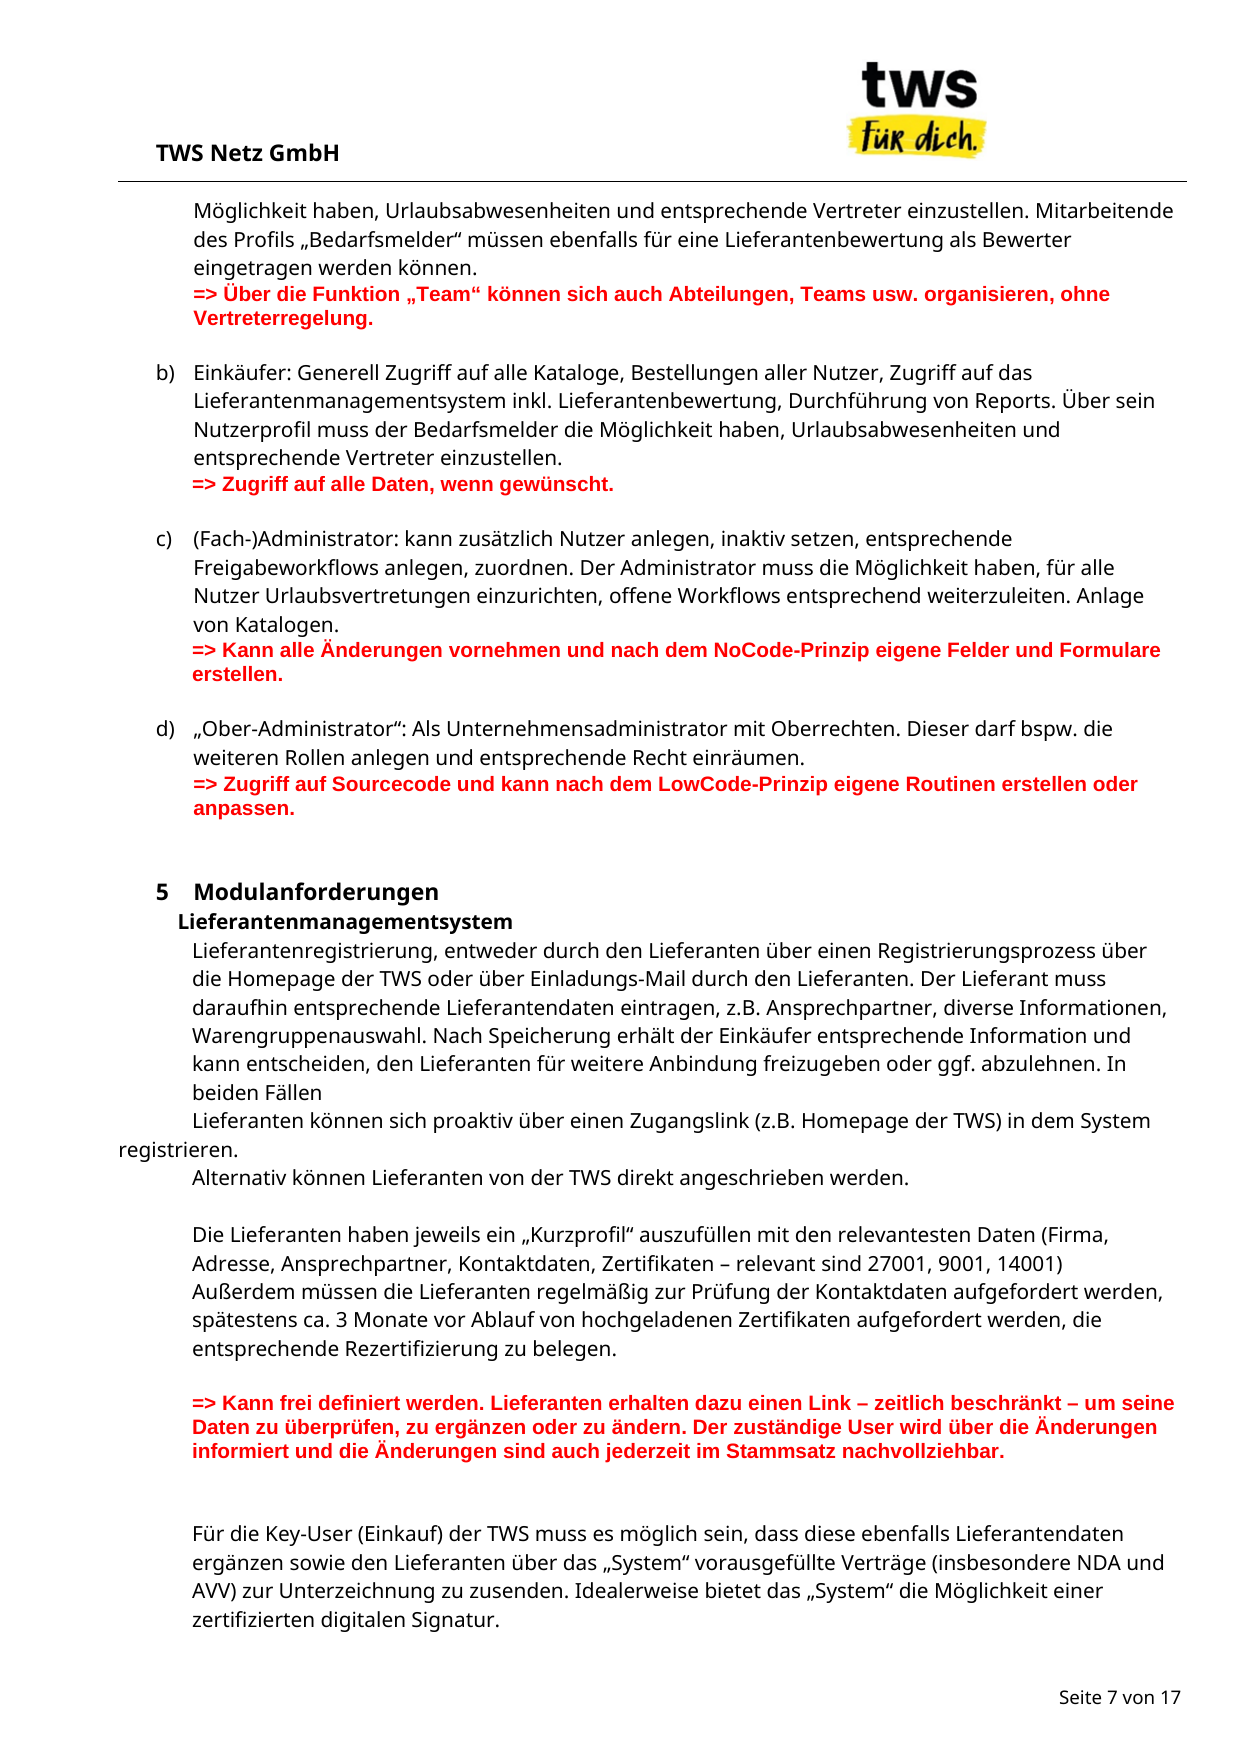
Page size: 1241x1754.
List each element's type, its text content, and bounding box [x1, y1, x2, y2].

text Außerdem müssen die Lieferanten regelmäßig zur Prüfung der Kontaktdaten aufgefordert werden, spätestens ca. 3 Monate vor Ablauf von hochgeladenen Zertifikaten aufgefordert werden, die entsprechende Rezertifizierung zu belegen. [192, 1277, 1181, 1362]
text => Kann alle Änderungen vornehmen und nach dem NoCode-Prinzip eigene Felder und Formulare erstellen. [192, 638, 1181, 686]
subtitle Modulanforderungen [156, 876, 1181, 907]
text Die Lieferanten haben jeweils ein „Kurzprofil“ auszufüllen mit den relevantesten Daten (Firma, Adresse, Ansprechpartner, Kontaktdaten, Zertifikaten – relevant sind 27001, 9001, 14001) [192, 1220, 1181, 1277]
text Für die Key-User (Einkauf) der TWS muss es möglich sein, dass diese ebenfalls Lieferantendaten ergänzen sowie den Lieferanten über das „System“ vorausgefüllte Verträge (insbesondere NDA und AVV) zur Unterzeichnung zu zusenden. Idealerweise bietet das „System“ die Möglichkeit einer zertifizierten digitalen Signatur. [192, 1519, 1181, 1633]
list Einkäufer: Generell Zugriff auf alle Kataloge, Bestellungen aller Nutzer, Zugriff auf das Lieferantenmanagementsystem inkl. Lieferantenbewertung, Durchführung von Reports. Über sein Nutzerprofil muss der Bedarfsmelder die Möglichkeit haben, Urlaubsabwesenheiten und entsprechende Vertreter einzustellen. [156, 358, 1181, 472]
text => Zugriff auf alle Daten, wenn gewünscht. [192, 472, 1181, 496]
text Lieferanten können sich proaktiv über einen Zugangslink (z.B. Homepage der TWS) in dem System registrieren. [118, 1106, 1181, 1163]
picture [846, 59, 988, 161]
subtitle Lieferantenmanagementsystem [177, 907, 1181, 936]
list „Ober-Administrator“: Als Unternehmensadministrator mit Oberrechten. Dieser darf bspw. die weiteren Rollen anlegen und entsprechende Recht einräumen. [156, 714, 1181, 771]
text => Kann frei definiert werden. Lieferanten erhalten dazu einen Link – zeitlich beschränkt – um seine Daten zu überprüfen, zu ergänzen oder zu ändern. Der zuständige User wird über die Änderungen informiert und die Änderungen sind auch jederzeit im Stammsatz nachvollziehbar. [192, 1391, 1181, 1463]
list (Fach-)Administrator: kann zusätzlich Nutzer anlegen, inaktiv setzen, entsprechende Freigabeworkflows anlegen, zuordnen. Der Administrator muss die Möglichkeit haben, für alle Nutzer Urlaubsvertretungen einzurichten, offene Workflows entsprechend weiterzuleiten. Anlage von Katalogen. [156, 524, 1181, 638]
list => Zugriff auf Sourcecode und kann nach dem LowCode-Prinzip eigene Routinen erstellen oder anpassen. [193, 771, 1181, 819]
list => Über die Funktion „Team“ können sich auch Abteilungen, Teams usw. organisieren, ohne Vertreterregelung. [193, 282, 1181, 330]
text Alternativ können Lieferanten von der TWS direkt angeschrieben werden. [118, 1163, 1181, 1192]
text Lieferantenregistrierung, entweder durch den Lieferanten über einen Registrierungsprozess über die Homepage der TWS oder über Einladungs-Mail durch den Lieferanten. Der Lieferant muss daraufhin entsprechende Lieferantendaten eintragen, z.B. Ansprechpartner, diverse Informationen, Warengruppenauswahl. Nach Speicherung erhält der Einkäufer entsprechende Information und kann entscheiden, den Lieferanten für weitere Anbindung freizugeben oder ggf. abzulehnen. In beiden Fällen [192, 936, 1181, 1106]
